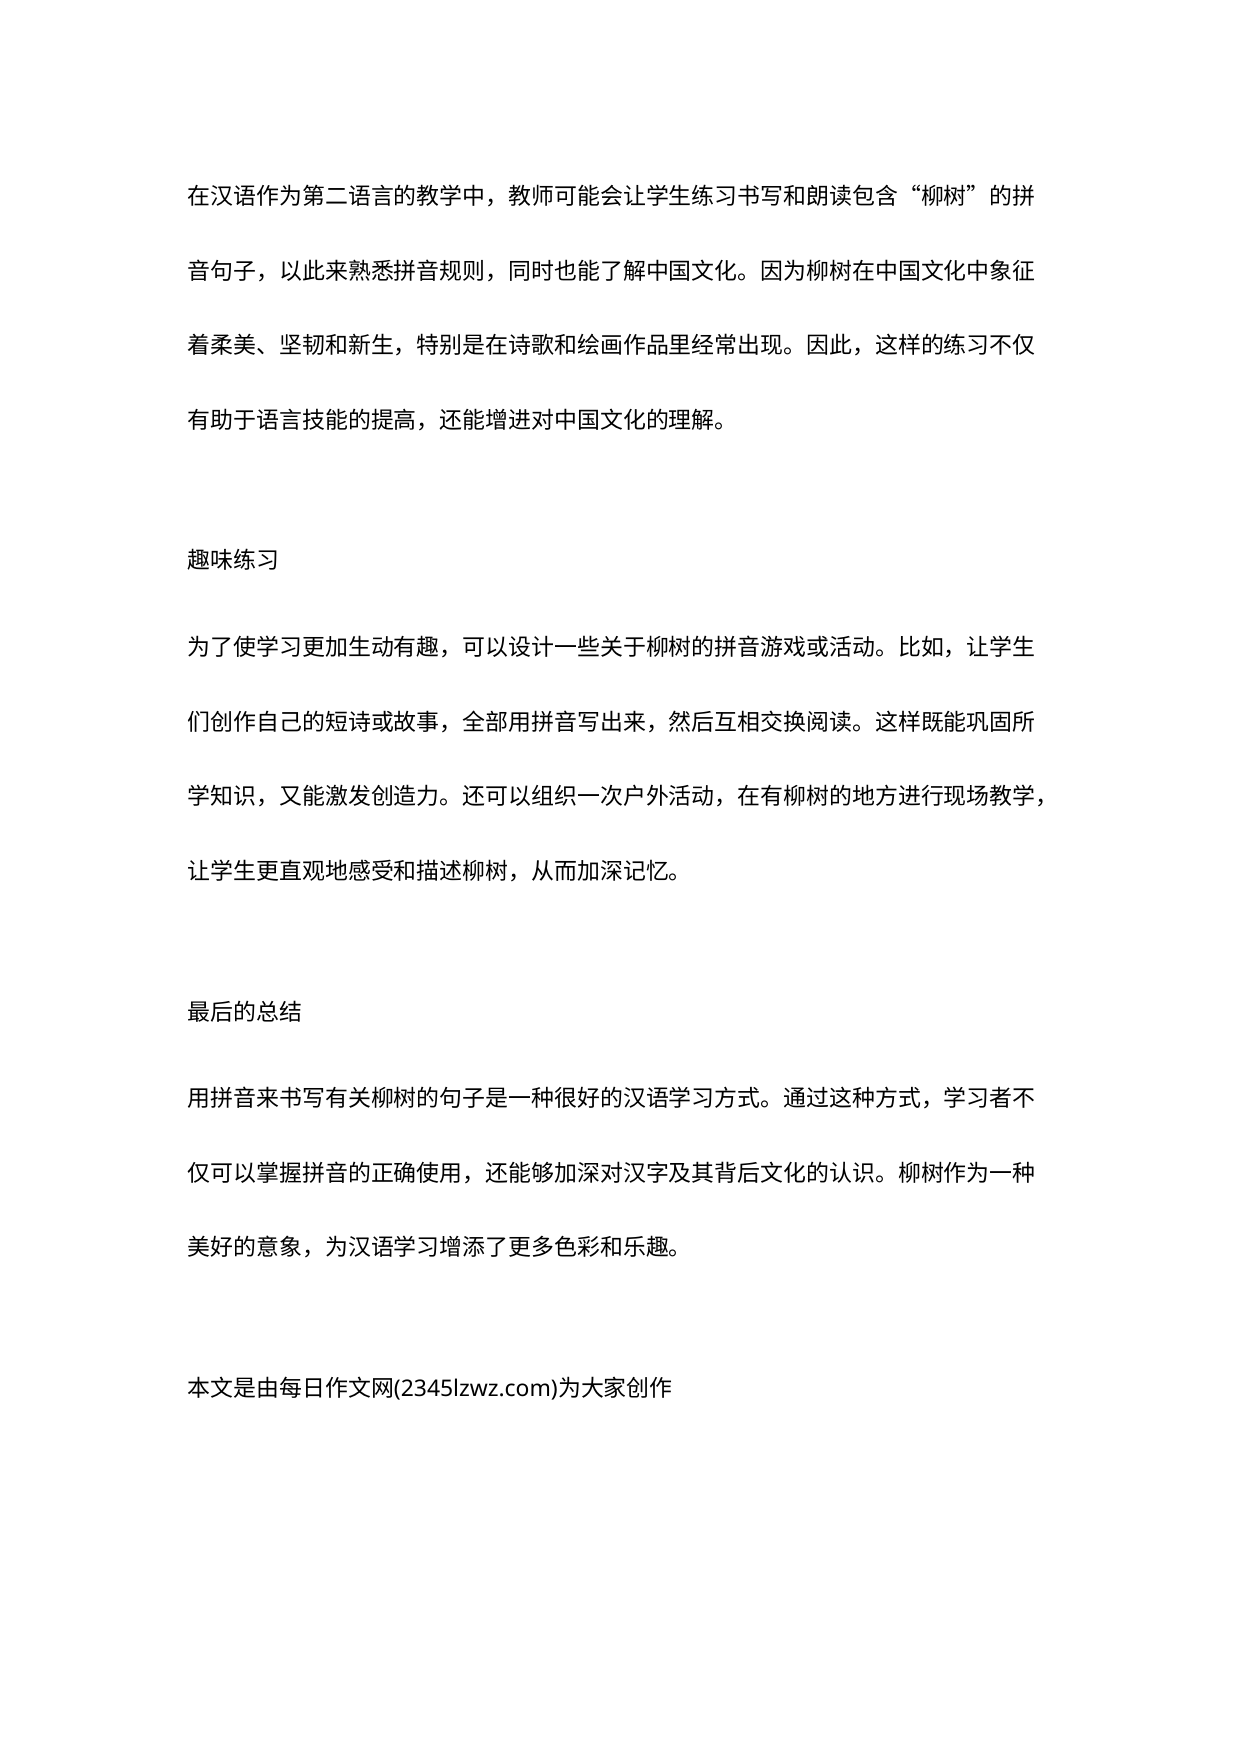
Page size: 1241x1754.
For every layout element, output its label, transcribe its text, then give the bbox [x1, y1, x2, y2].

text 趣味练习 [187, 526, 1053, 591]
text 最后的总结 [187, 977, 1053, 1042]
text 为了使学习更加生动有趣，可以设计一些关于柳树的拼音游戏或活动。比如，让学生们创作自己的短诗或故事，全部用拼音写出来，然后互相交换阅读。这样既能巩固所学知识，又能激发创造力。还可以组织一次户外活动，在有柳树的地方进行现场教学，让学生更直观地感受和描述柳树，从而加深记忆。 [187, 613, 1053, 902]
text 本文是由每日作文网(2345lzwz.com)为大家创作 [187, 1354, 1053, 1419]
text 在汉语作为第二语言的教学中，教师可能会让学生练习书写和朗读包含“柳树”的拼音句子，以此来熟悉拼音规则，同时也能了解中国文化。因为柳树在中国文化中象征着柔美、坚韧和新生，特别是在诗歌和绘画作品里经常出现。因此，这样的练习不仅有助于语言技能的提高，还能增进对中国文化的理解。 [187, 162, 1053, 451]
text 用拼音来书写有关柳树的句子是一种很好的汉语学习方式。通过这种方式，学习者不仅可以掌握拼音的正确使用，还能够加深对汉字及其背后文化的认识。柳树作为一种美好的意象，为汉语学习增添了更多色彩和乐趣。 [187, 1064, 1053, 1278]
